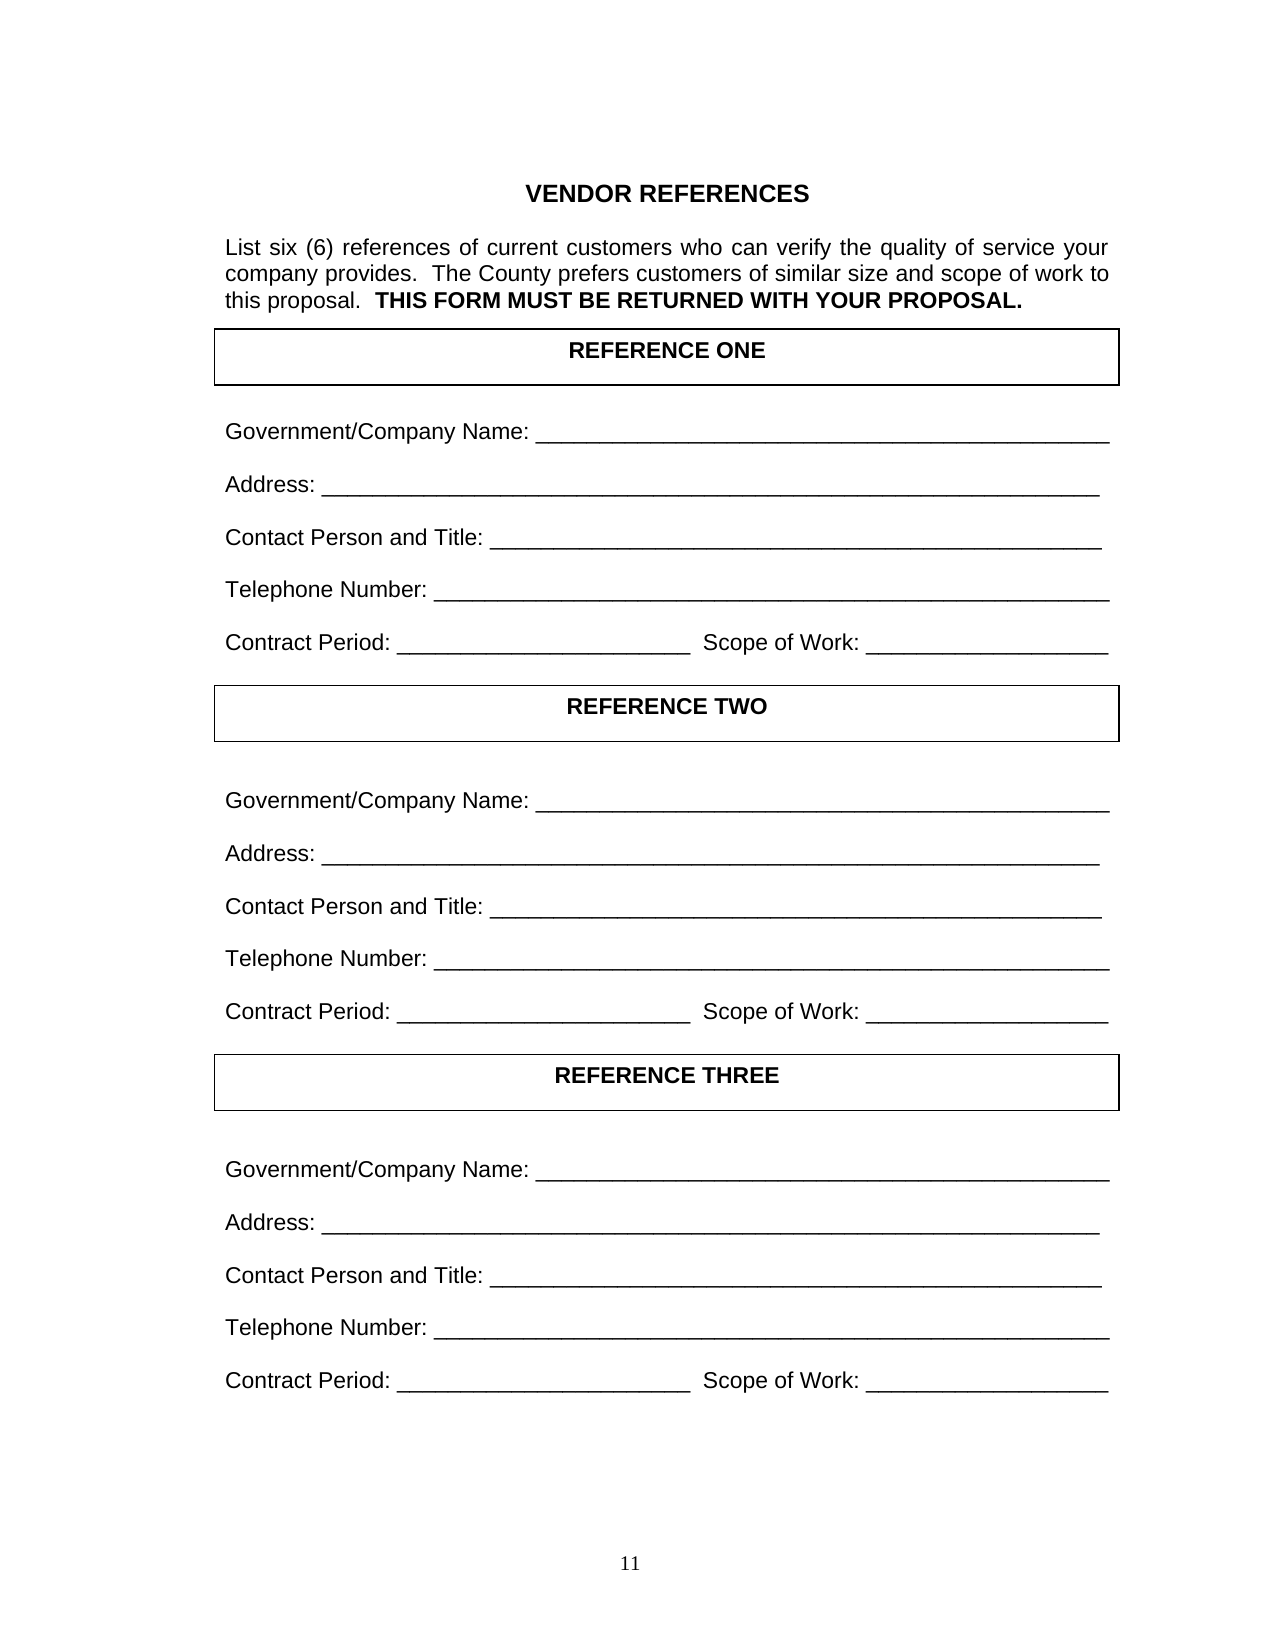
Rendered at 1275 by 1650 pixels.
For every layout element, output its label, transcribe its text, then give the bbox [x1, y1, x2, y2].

text Contract Period: _______________________ Scope of Work: ___________________ [225, 1367, 1110, 1393]
text Address: _____________________________________________________________ [225, 471, 1110, 497]
text Contact Person and Title: ________________________________________________ [225, 524, 1110, 550]
text VENDOR REFERENCES [225, 179, 1110, 207]
text Telephone Number: _____________________________________________________ [225, 576, 1110, 603]
text Address: _____________________________________________________________ [225, 840, 1110, 866]
text Government/Company Name: _____________________________________________ [225, 418, 1110, 445]
text Contact Person and Title: ________________________________________________ [225, 893, 1110, 919]
text Contract Period: _______________________ Scope of Work: ___________________ [225, 629, 1110, 656]
text Contract Period: _______________________ Scope of Work: ___________________ [225, 998, 1110, 1024]
text Address: _____________________________________________________________ [225, 1209, 1110, 1235]
text List six (6) references of current customers who can verify the quality of service your company provides. The County prefers customers of similar size and scope of work to this proposal. THIS FORM MUST BE RETURNED WITH YOUR PROPOSAL. [225, 234, 1110, 313]
text Government/Company Name: _____________________________________________ [225, 787, 1110, 814]
text Government/Company Name: _____________________________________________ [225, 1156, 1110, 1183]
text Telephone Number: _____________________________________________________ [225, 1314, 1110, 1341]
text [225, 1262, 1110, 1288]
text Telephone Number: _____________________________________________________ [225, 945, 1110, 972]
